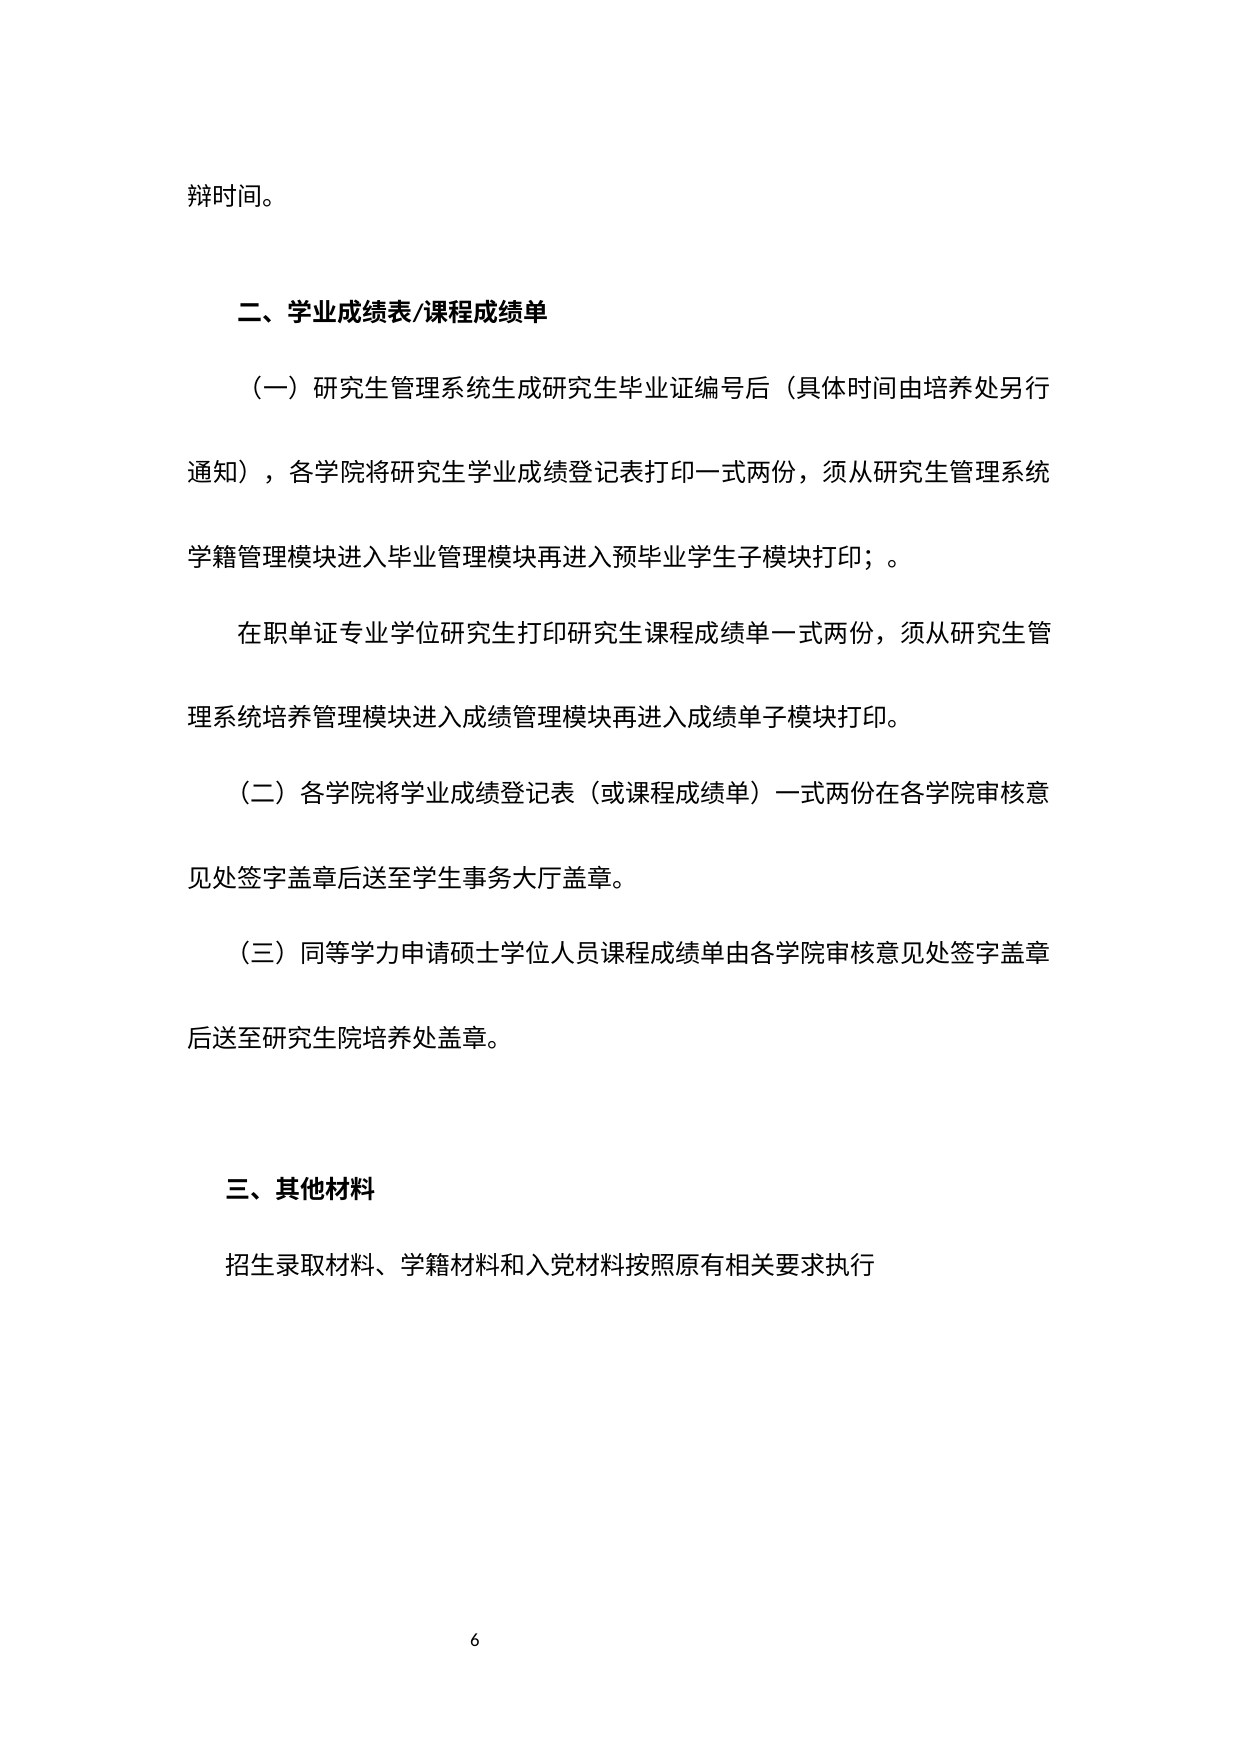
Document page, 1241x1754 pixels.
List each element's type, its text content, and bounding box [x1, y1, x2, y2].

text 三、其他材料 [187, 1155, 1053, 1220]
text （一）研究生管理系统生成研究生毕业证编号后（具体时间由培养处另行通知），各学院将研究生学业成绩登记表打印一式两份，须从研究生管理系统学籍管理模块进入毕业管理模块再进入预毕业学生子模块打印；。 [187, 354, 1053, 588]
text 招生录取材料、学籍材料和入党材料按照原有相关要求执行 [187, 1231, 1053, 1296]
text 在职单证专业学位研究生打印研究生课程成绩单一式两份，须从研究生管理系统培养管理模块进入成绩管理模块再进入成绩单子模块打印。 [187, 599, 1053, 748]
text （二）各学院将学业成绩登记表（或课程成绩单）一式两份在各学院审核意见处签字盖章后送至学生事务大厅盖章。 [187, 759, 1053, 909]
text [187, 162, 1053, 227]
text 二、学业成绩表/课程成绩单 [187, 278, 1053, 343]
text （三）同等学力申请硕士学位人员课程成绩单由各学院审核意见处签字盖章后送至研究生院培养处盖章。 [187, 919, 1053, 1069]
